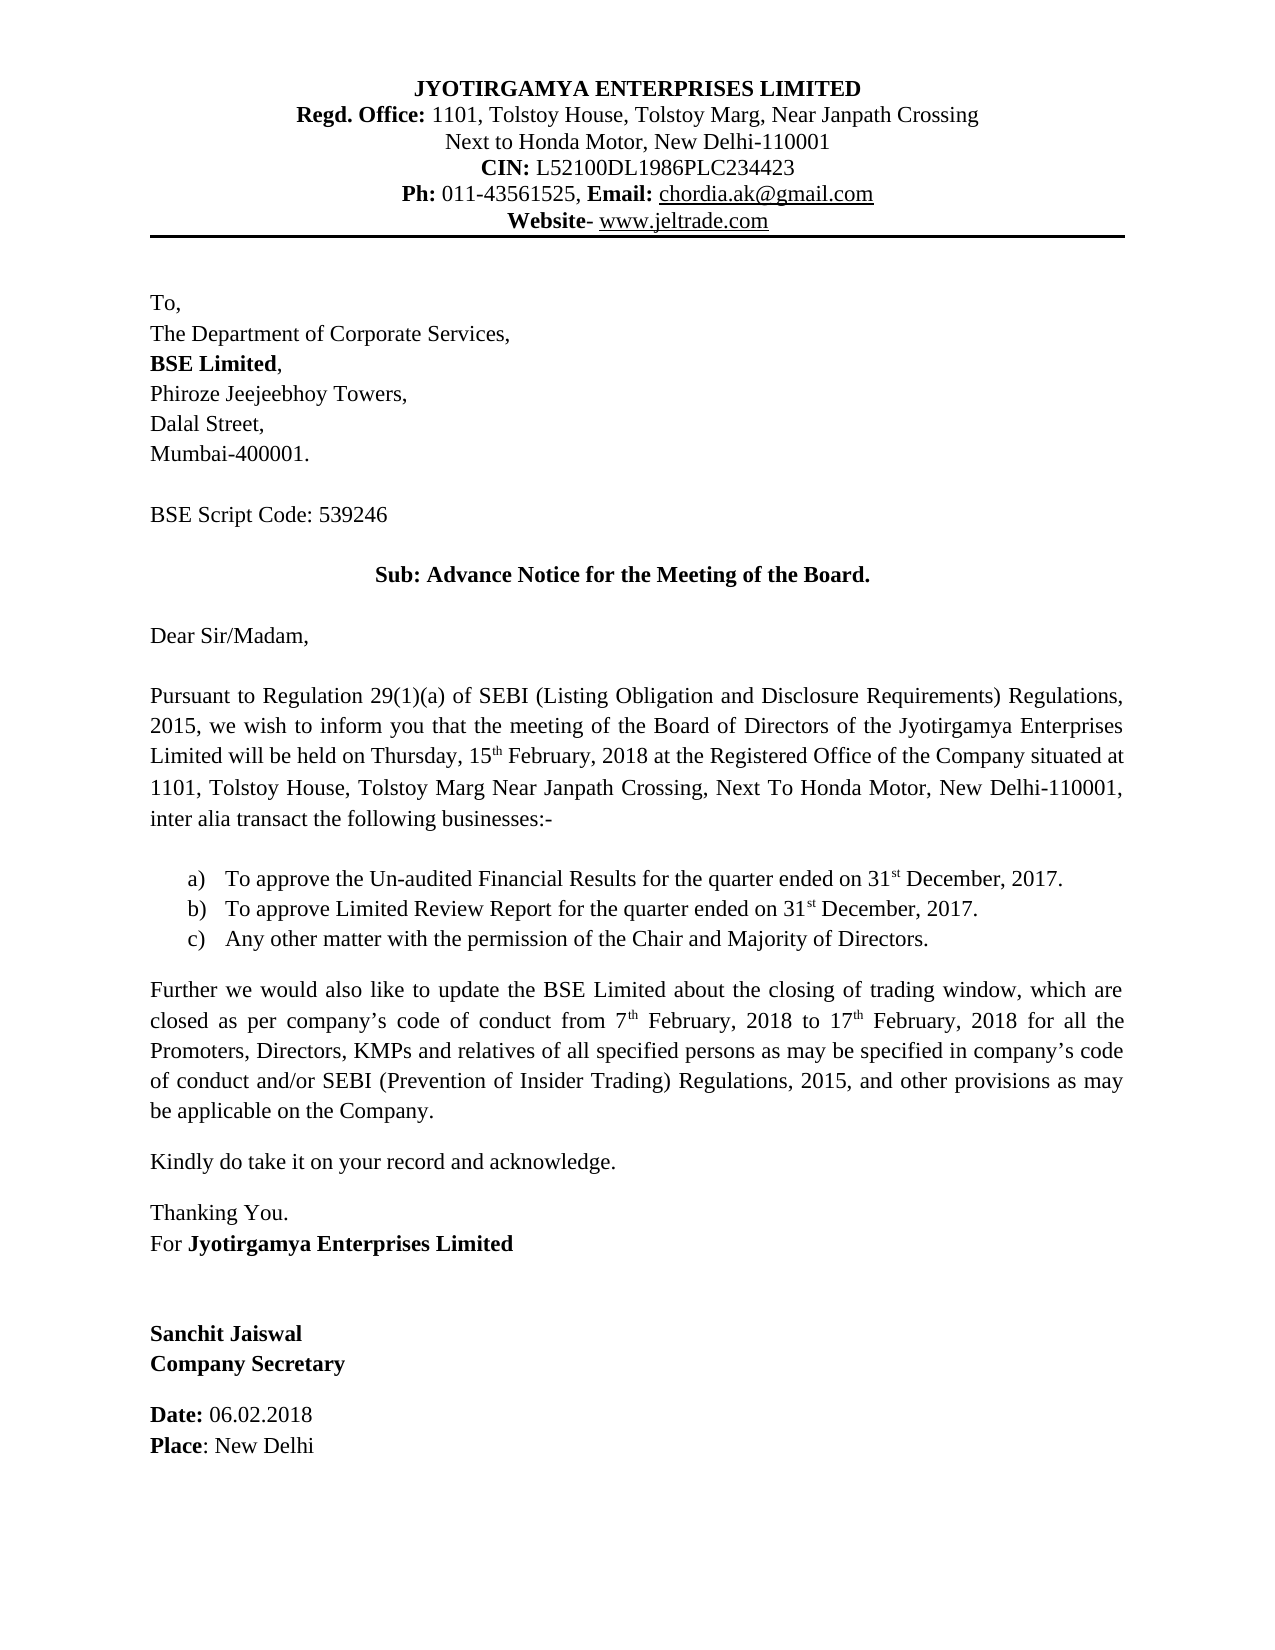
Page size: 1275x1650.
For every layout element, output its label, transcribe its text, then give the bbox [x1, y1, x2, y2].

text Further we would also like to update the BSE Limited about the closing of trading window, which are closed as per company’s code of conduct from 7th February, 2018 to 17th February, 2018 for all the Promoters, Directors, KMPs and relatives of all specified persons as may be specified in company’s code of conduct and/or SEBI (Prevention of Insider Trading) Regulations, 2015, and other provisions as may be applicable on the Company. [150, 976, 1125, 1124]
text For Jyotirgamya Enterprises Limited [150, 1229, 1125, 1256]
text Sub: Advance Notice for the Meeting of the Board. [300, 561, 1125, 588]
text Date: 06.02.2018 [150, 1401, 1125, 1428]
text Company Secretary [150, 1350, 1125, 1377]
text Thanking You. [150, 1199, 1125, 1226]
text BSE Limited, [150, 350, 1125, 376]
text Pursuant to Regulation 29(1)(a) of SEBI (Listing Obligation and Disclosure Requirements) Regulations, 2015, we wish to inform you that the meeting of the Board of Directors of the Jyotirgamya Enterprises Limited will be held on Thursday, 15th February, 2018 at the Registered Office of the Company situated at 1101, Tolstoy House, Tolstoy Marg Near Janpath Crossing, Next To Honda Motor, New Delhi-110001, inter alia transact the following businesses:- [150, 682, 1125, 831]
list Any other matter with the permission of the Chair and Majority of Directors. [187, 925, 1125, 952]
text BSE Script Code: 539246 [150, 501, 1125, 527]
text Kindly do take it on your record and acknowledge. [150, 1148, 1125, 1175]
text Mumbai-400001. [150, 440, 1125, 467]
text To, [150, 289, 1125, 316]
text Dear Sir/Madam, [150, 622, 1125, 648]
text Place: New Delhi [150, 1432, 1125, 1458]
text Sanchit Jaiswal [150, 1320, 1125, 1347]
text Dalal Street, [150, 410, 1125, 437]
text Phiroze Jeejeebhoy Towers, [150, 380, 1125, 406]
text The Department of Corporate Services, [150, 319, 1125, 346]
list To approve the Un-audited Financial Results for the quarter ended on 31st December, 2017. [187, 865, 1125, 891]
list To approve Limited Review Report for the quarter ended on 31st December, 2017. [187, 895, 1125, 922]
